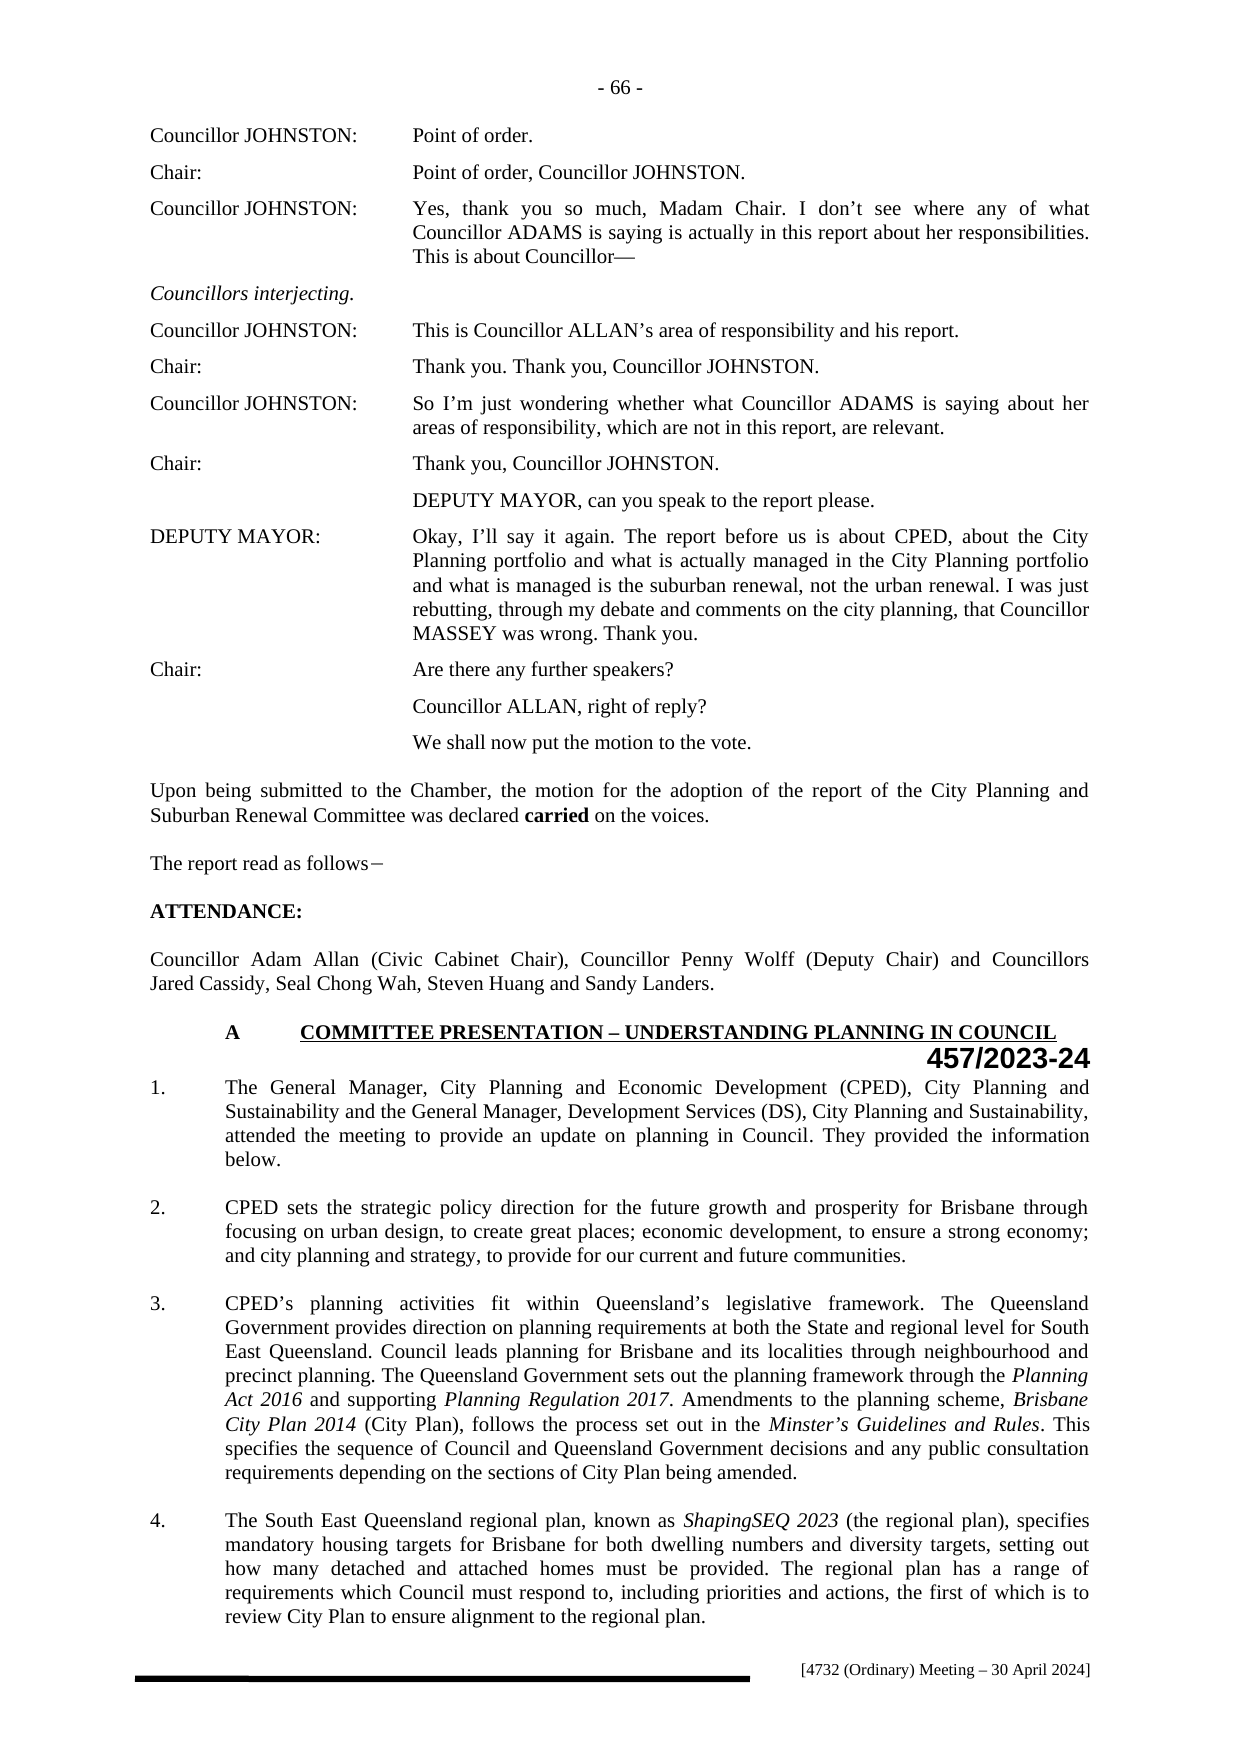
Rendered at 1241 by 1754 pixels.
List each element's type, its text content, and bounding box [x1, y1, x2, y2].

text 1. The General Manager, City Planning and Economic Development (CPED), City Planning and Sustainability and the General Manager, Development Services (DS), City Planning and Sustainability, attended the meeting to provide an update on planning in Council. They provided the information below. [150, 1074, 1090, 1171]
text 2. CPED sets the strategic policy direction for the future growth and prosperity for Brisbane through focusing on urban design, to create great places; economic development, to ensure a strong economy; and city planning and strategy, to provide for our current and future communities. [150, 1195, 1090, 1267]
text Chair: Point of order, Councillor JOHNSTON. [150, 160, 1090, 184]
text Councillors interjecting. [150, 281, 1090, 305]
text Chair: Are there any further speakers? [150, 657, 1090, 681]
text DEPUTY MAYOR: Okay, I’ll say it again. The report before us is about CPED, about the City Planning portfolio and what is actually managed in the City Planning portfolio and what is managed is the suburban renewal, not the urban renewal. I was just rebutting, through my debate and comments on the city planning, that Councillor MASSEY was wrong. Thank you. [150, 524, 1090, 645]
text The report read as follows [150, 851, 1090, 875]
text Councillor Adam Allan (Civic Cabinet Chair), Councillor Penny Wolff (Deputy Chair) and Councillors Jared Cassidy, Seal Chong Wah, Steven Huang and Sandy Landers. [150, 947, 1090, 995]
text 3. CPED’s planning activities fit within Queensland’s legislative framework. The Queensland Government provides direction on planning requirements at both the State and regional level for South East Queensland. Council leads planning for Brisbane and its localities through neighbourhood and precinct planning. The Queensland Government sets out the planning framework through the Planning Act 2016 and supporting Planning Regulation 2017. Amendments to the planning scheme, Brisbane City Plan 2014 (City Plan), follows the process set out in the Minster’s Guidelines and Rules. This specifies the sequence of Council and Queensland Government decisions and any public consultation requirements depending on the sections of City Plan being amended. [150, 1291, 1090, 1484]
text Councillor ALLAN, right of reply? [412, 694, 1090, 718]
text Councillor JOHNSTON: This is Councillor ALLAN’s area of responsibility and his report. [150, 317, 1090, 342]
subtitle A COMMITTEE PRESENTATION – UNDERSTANDING PLANNING IN COUNCIL [150, 1020, 1090, 1044]
text 4. The South East Queensland regional plan, known as ShapingSEQ 2023 (the regional plan), specifies mandatory housing targets for Brisbane for both dwelling numbers and diversity targets, setting out how many detached and attached homes must be provided. The regional plan has a range of requirements which Council must respond to, including priorities and actions, the first of which is to review City Plan to ensure alignment to the regional plan. [150, 1508, 1090, 1628]
text Councillor JOHNSTON: Yes, thank you so much, Madam Chair. I don’t see where any of what Councillor ADAMS is saying is actually in this report about her responsibilities. This is about Councillor— [150, 196, 1090, 268]
text ATTENDANCE: [150, 899, 1090, 947]
text Chair: Thank you, Councillor JOHNSTON. [150, 451, 1090, 475]
text Upon being submitted to the Chamber, the motion for the adoption of the report of the City Planning and Suburban Renewal Committee was declared carried on the voices. [150, 778, 1090, 827]
text We shall now put the motion to the vote. [412, 730, 1090, 754]
text Chair: Thank you. Thank you, Councillor JOHNSTON. [150, 354, 1090, 378]
text Councillor JOHNSTON: Point of order. [150, 123, 1090, 147]
text DEPUTY MAYOR, can you speak to the report please. [412, 488, 1090, 512]
text 457/2023-24 [150, 1044, 1090, 1074]
text Councillor JOHNSTON: So I’m just wondering whether what Councillor ADAMS is saying about her areas of responsibility, which are not in this report, are relevant. [150, 391, 1090, 439]
